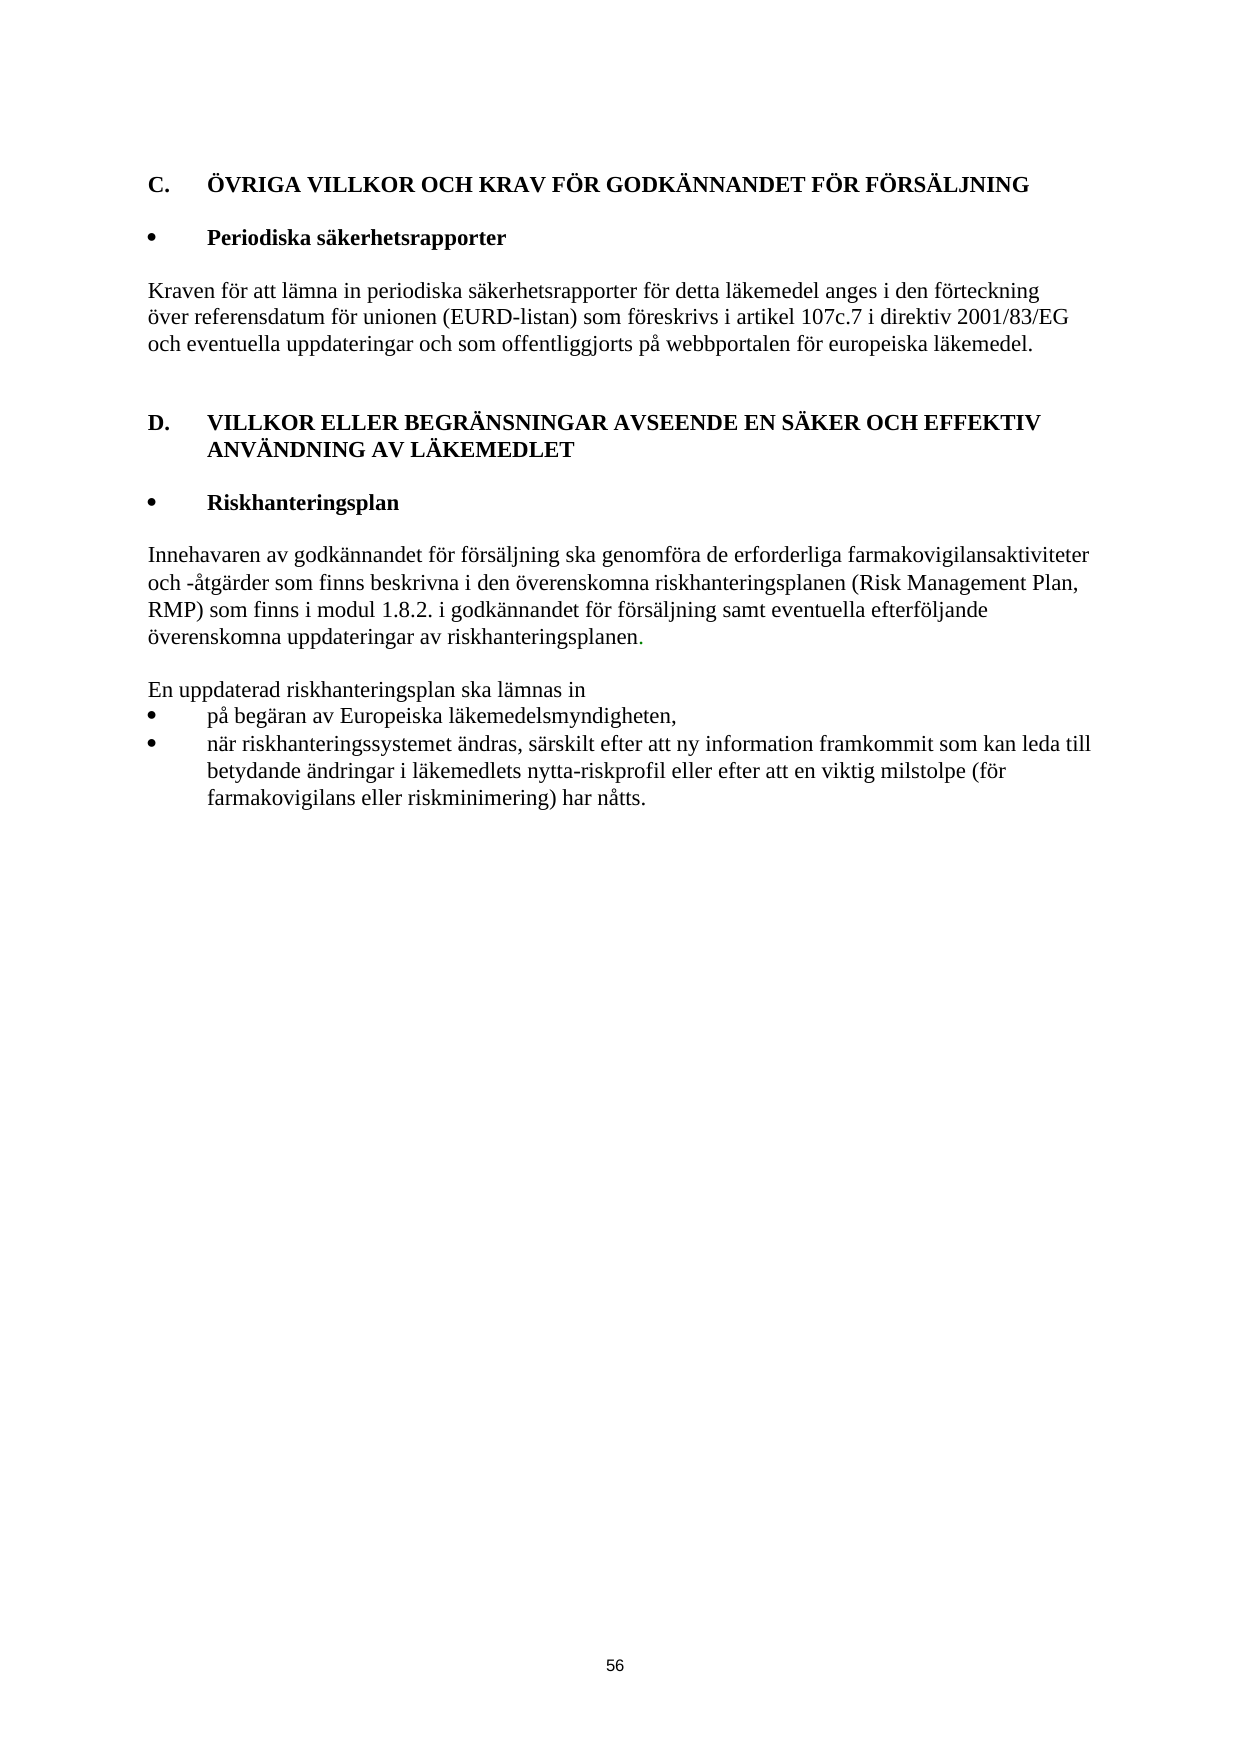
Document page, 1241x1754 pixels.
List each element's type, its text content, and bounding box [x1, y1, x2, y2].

list på begäran av Europeiska läkemedelsmyndigheten, [148, 702, 1092, 729]
list när riskhanteringssystemet ändras, särskilt efter att ny information framkommit som kan leda till betydande ändringar i läkemedlets nytta-riskprofil eller efter att en viktig milstolpe (för farmakovigilans eller riskminimering) har nåtts. [148, 729, 1092, 811]
text Kraven för att lämna in periodiska säkerhetsrapporter för detta läkemedel anges i den förteckning över referensdatum för unionen (EURD-listan) som föreskrivs i artikel 107c.7 i direktiv 2001/83/EG och eventuella uppdateringar och som offentliggjorts på webbportalen för europeiska läkemedel. [148, 277, 1080, 356]
text Innehavaren av godkännandet för försäljning ska genomföra de erforderliga farmakovigilansaktiviteter och -åtgärder som finns beskrivna i den överenskomna riskhanteringsplanen (Risk Management Plan, RMP) som finns i modul 1.8.2. i godkännandet för försäljning samt eventuella efterföljande överenskomna uppdateringar av riskhanteringsplanen. [148, 541, 1092, 649]
list Riskhanteringsplan [148, 488, 1092, 515]
text D. VILLKOR ELLER BEGRÄNSNINGAR AVSEENDE EN SÄKER OCH EFFEKTIV ANVÄNDNING AV LÄKEMEDLET [148, 409, 1080, 462]
list Periodiska säkerhetsrapporter [148, 224, 1092, 251]
text En uppdaterad riskhanteringsplan ska lämnas in [148, 676, 1021, 702]
text C. ÖVRIGA VILLKOR OCH KRAV FÖR GODKÄNNANDET FÖR FÖRSÄLJNING [148, 172, 1080, 198]
